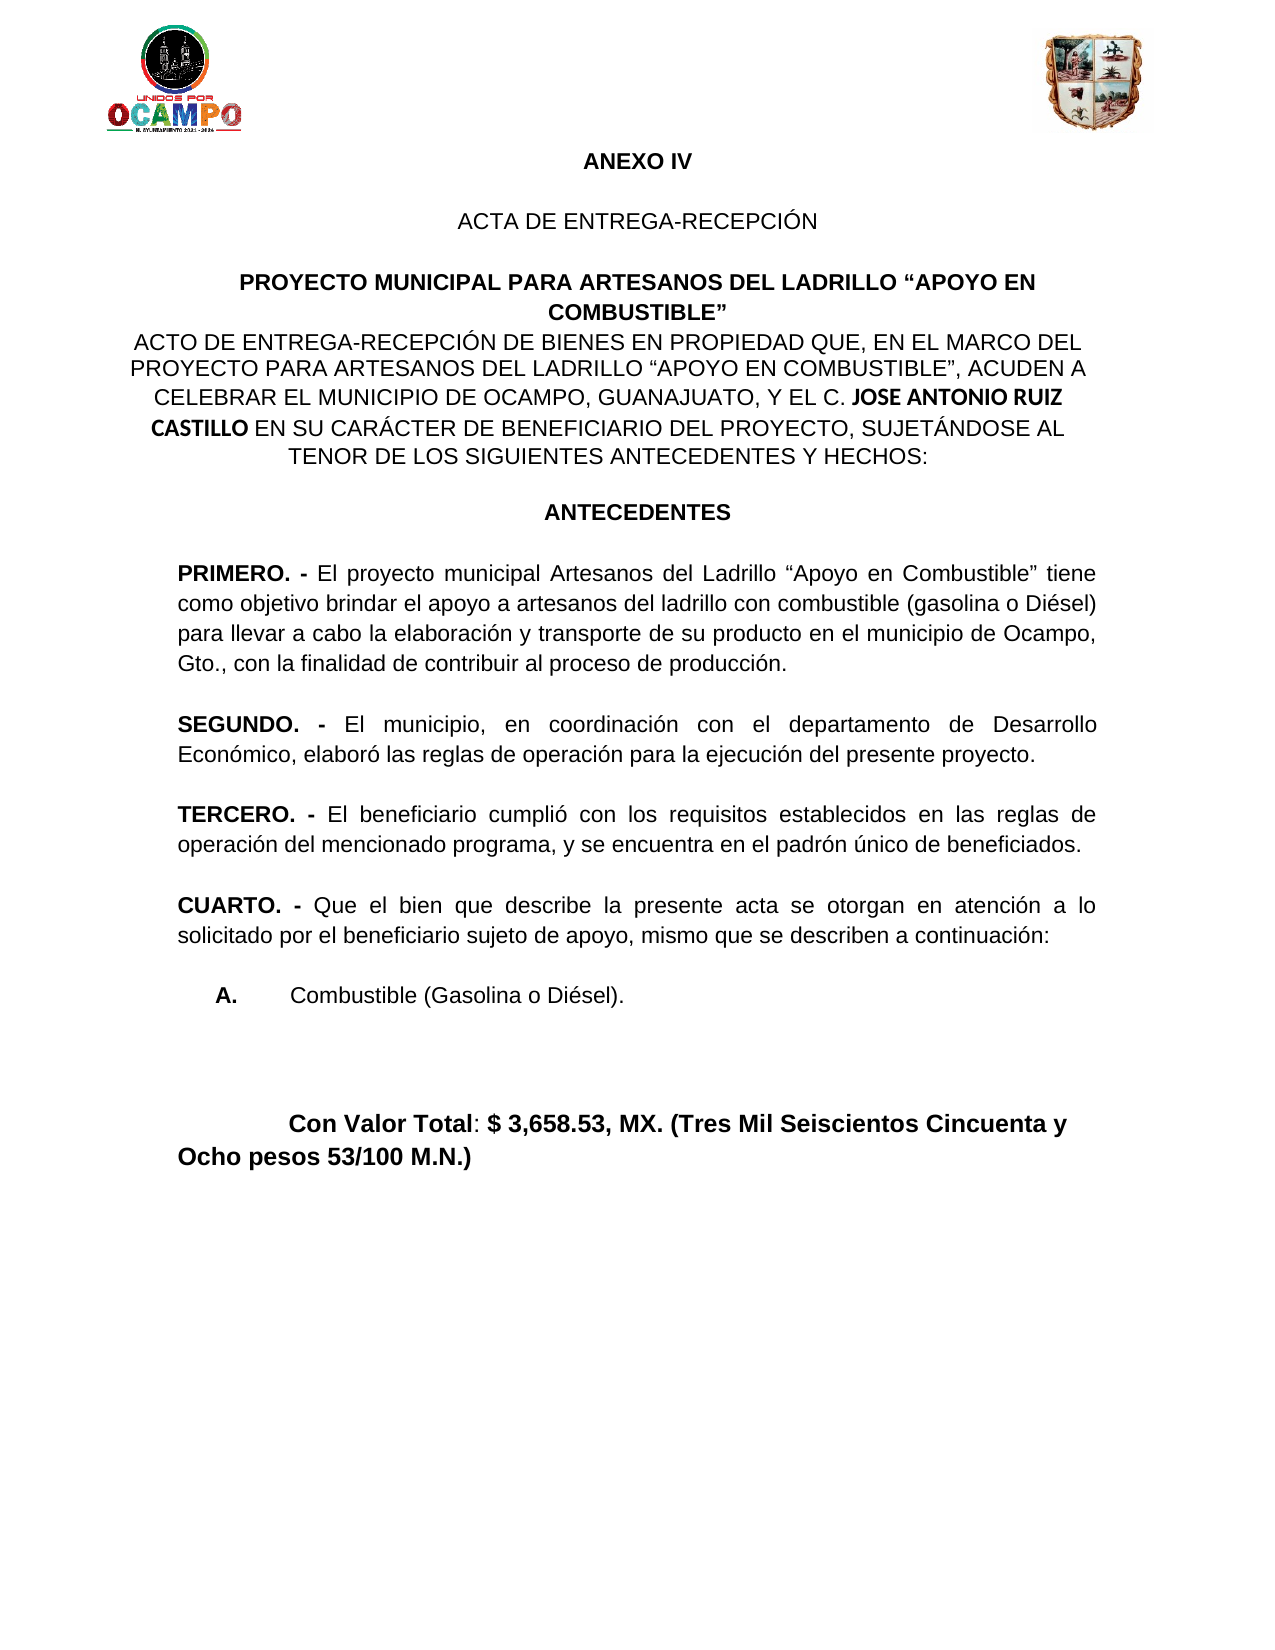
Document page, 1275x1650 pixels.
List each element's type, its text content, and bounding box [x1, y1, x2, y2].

text CUARTO. - Que el bien que describe la presente acta se otorgan en atención a lo solicitado por el beneficiario sujeto de apoyo, mismo que se describen a continuación: [177, 892, 1098, 948]
text ACTO DE ENTREGA-RECEPCIÓN DE BIENES EN PROPIEDAD QUE, EN EL MARCO DEL PROYECTO PARA ARTESANOS DEL LADRILLO “APOYO EN COMBUSTIBLE”, ACUDEN A CELEBRAR EL MUNICIPIO DE OCAMPO, GUANAJUATO, Y EL C. JOSE ANTONIO RUIZ CASTILLO EN SU CARÁCTER DE BENEFICIARIO DEL PROYECTO, SUJETÁNDOSE AL TENOR DE LOS SIGUIENTES ANTECEDENTES Y HECHOS: [118, 329, 1098, 469]
text ANEXO IV [177, 148, 1098, 174]
list Combustible (Gasolina o Diésel). [215, 982, 1098, 1009]
text PROYECTO MUNICIPAL PARA ARTESANOS DEL LADRILLO “APOYO EN COMBUSTIBLE” [177, 268, 1098, 325]
text ANTECEDENTES [177, 499, 1098, 526]
text PRIMERO. - El proyecto municipal Artesanos del Ladrillo “Apoyo en Combustible” tiene como objetivo brindar el apoyo a artesanos del ladrillo con combustible (gasolina o Diésel) para llevar a cabo la elaboración y transporte de su producto en el municipio de Ocampo, Gto., con la finalidad de contribuir al proceso de producción. [177, 559, 1098, 677]
text ACTA DE ENTREGA-RECEPCIÓN [177, 208, 1098, 234]
text SEGUNDO. - El municipio, en coordinación con el departamento de Desarrollo Económico, elaboró las reglas de operación para la ejecución del presente proyecto. [177, 711, 1098, 767]
picture [106, 25, 242, 132]
picture [1031, 28, 1154, 133]
text Con Valor Total: $ 3,658.53, MX. (Tres Mil Seiscientos Cincuenta y Ocho pesos 53/100 M.N.) [177, 1109, 1098, 1171]
text TERCERO. - El beneficiario cumplió con los requisitos establecidos en las reglas de operación del mencionado programa, y se encuentra en el padrón único de beneficiados. [177, 801, 1098, 858]
